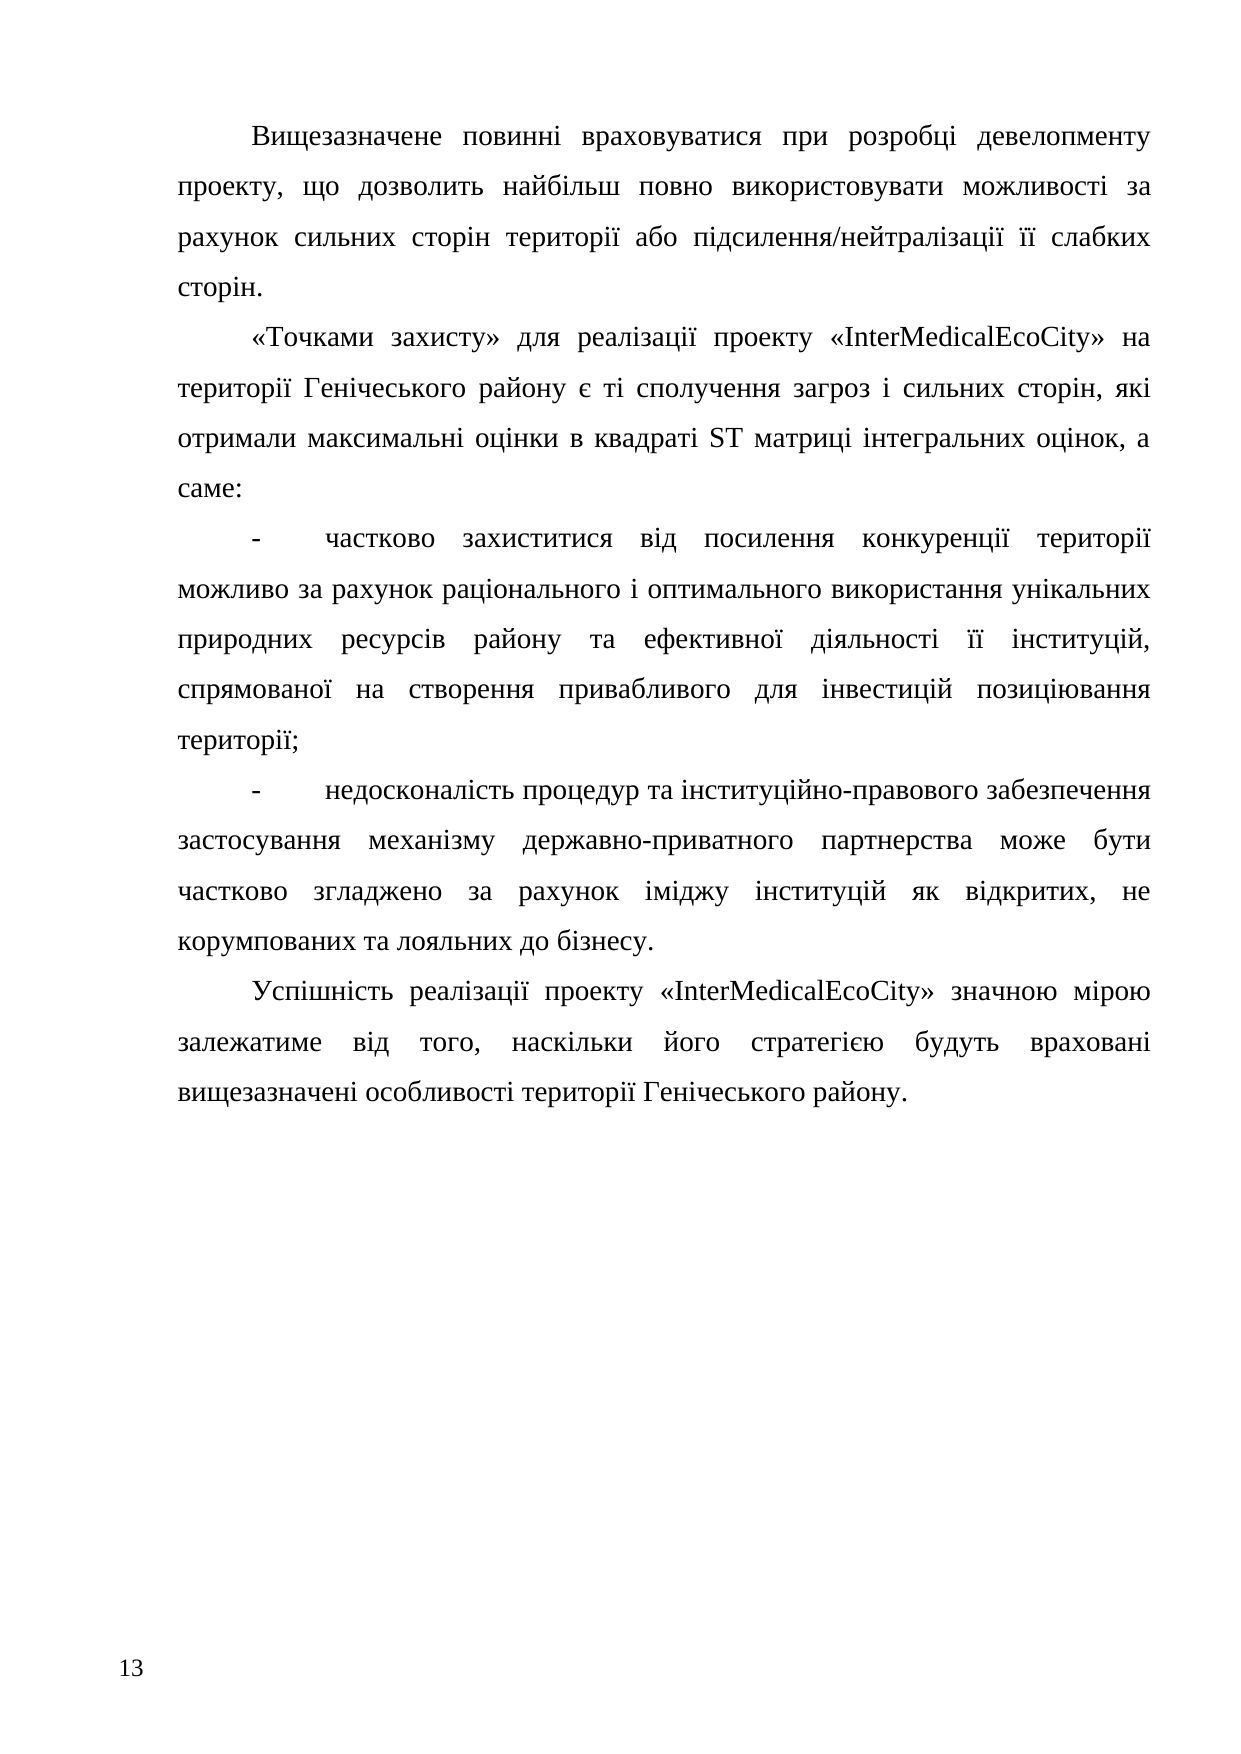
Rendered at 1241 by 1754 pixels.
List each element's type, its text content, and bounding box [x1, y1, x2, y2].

list частково захиститися від посилення конкуренції території можливо за рахунок раціонального і оптимального використання унікальних природних ресурсів району та ефективної діяльності її інституцій, спрямованої на створення привабливого для інвестицій позиціювання території; [177, 521, 1152, 755]
list недосконалість процедур та інституційно-правового забезпечення застосування механізму державно-приватного партнерства може бути частково згладжено за рахунок іміджу інституцій як відкритих, не корумпованих та лояльних до бізнесу. [177, 772, 1152, 957]
text «Точками захисту» для реалізації проекту «InterMedicalEcoCity» на території Генічеського району є ті сполучення загроз і сильних сторін, які отримали максимальні оцінки в квадраті SТ матриці інтегральних оцінок, а саме: [177, 319, 1152, 504]
text Вищезазначене повинні враховуватися при розробці девелопменту проекту, що дозволить найбільш повно використовувати можливості за рахунок сильних сторін території або підсилення/нейтралізації її слабких сторін. [177, 118, 1152, 303]
text Успішність реалізації проекту «InterMedicalEcoCity» значною мірою залежатиме від того, наскільки його стратегією будуть враховані вищезазначені особливості території Генічеського району. [177, 973, 1152, 1108]
